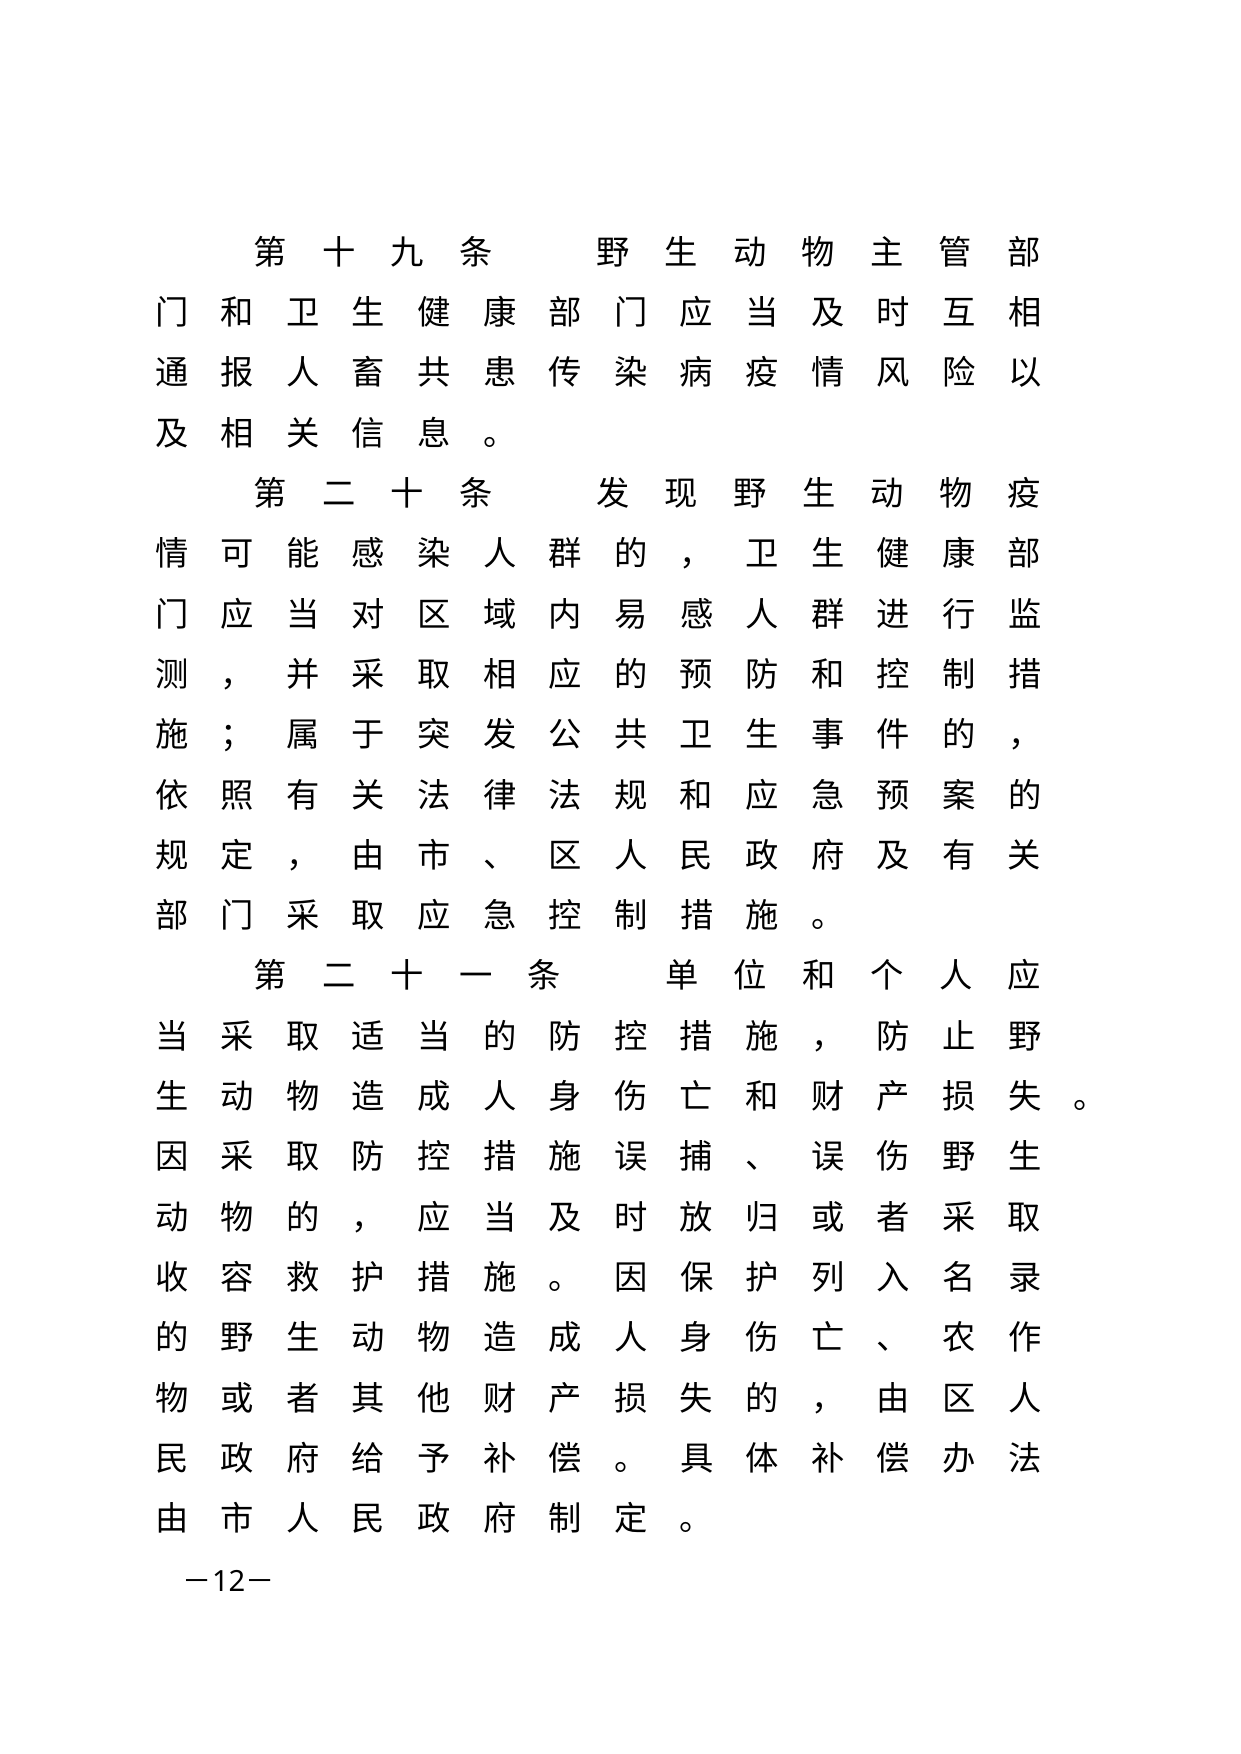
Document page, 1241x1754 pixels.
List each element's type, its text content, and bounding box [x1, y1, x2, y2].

text 第十九条 野生动物主管部门和卫生健康部门应当及时互相通报人畜共患传染病疫情风险以及相关信息。 [155, 219, 1073, 461]
text 第二十条 发现野生动物疫情可能感染人群的，卫生健康部门应当对区域内易感人群进行监测，并采取相应的预防和控制措施；属于突发公共卫生事件的，依照有关法律法规和应急预案的规定，由市、区人民政府及有关部门采取应急控制措施。 [155, 461, 1073, 943]
text 第二十一条 单位和个人应当采取适当的防控措施，防止野生动物造成人身伤亡和财产损失。因采取防控措施误捕、误伤野生动物的，应当及时放归或者采取收容救护措施。因保护列入名录的野生动物造成人身伤亡、农作物或者其他财产损失的，由区人民政府给予补偿。具体补偿办法由市人民政府制定。 [155, 943, 1073, 1546]
